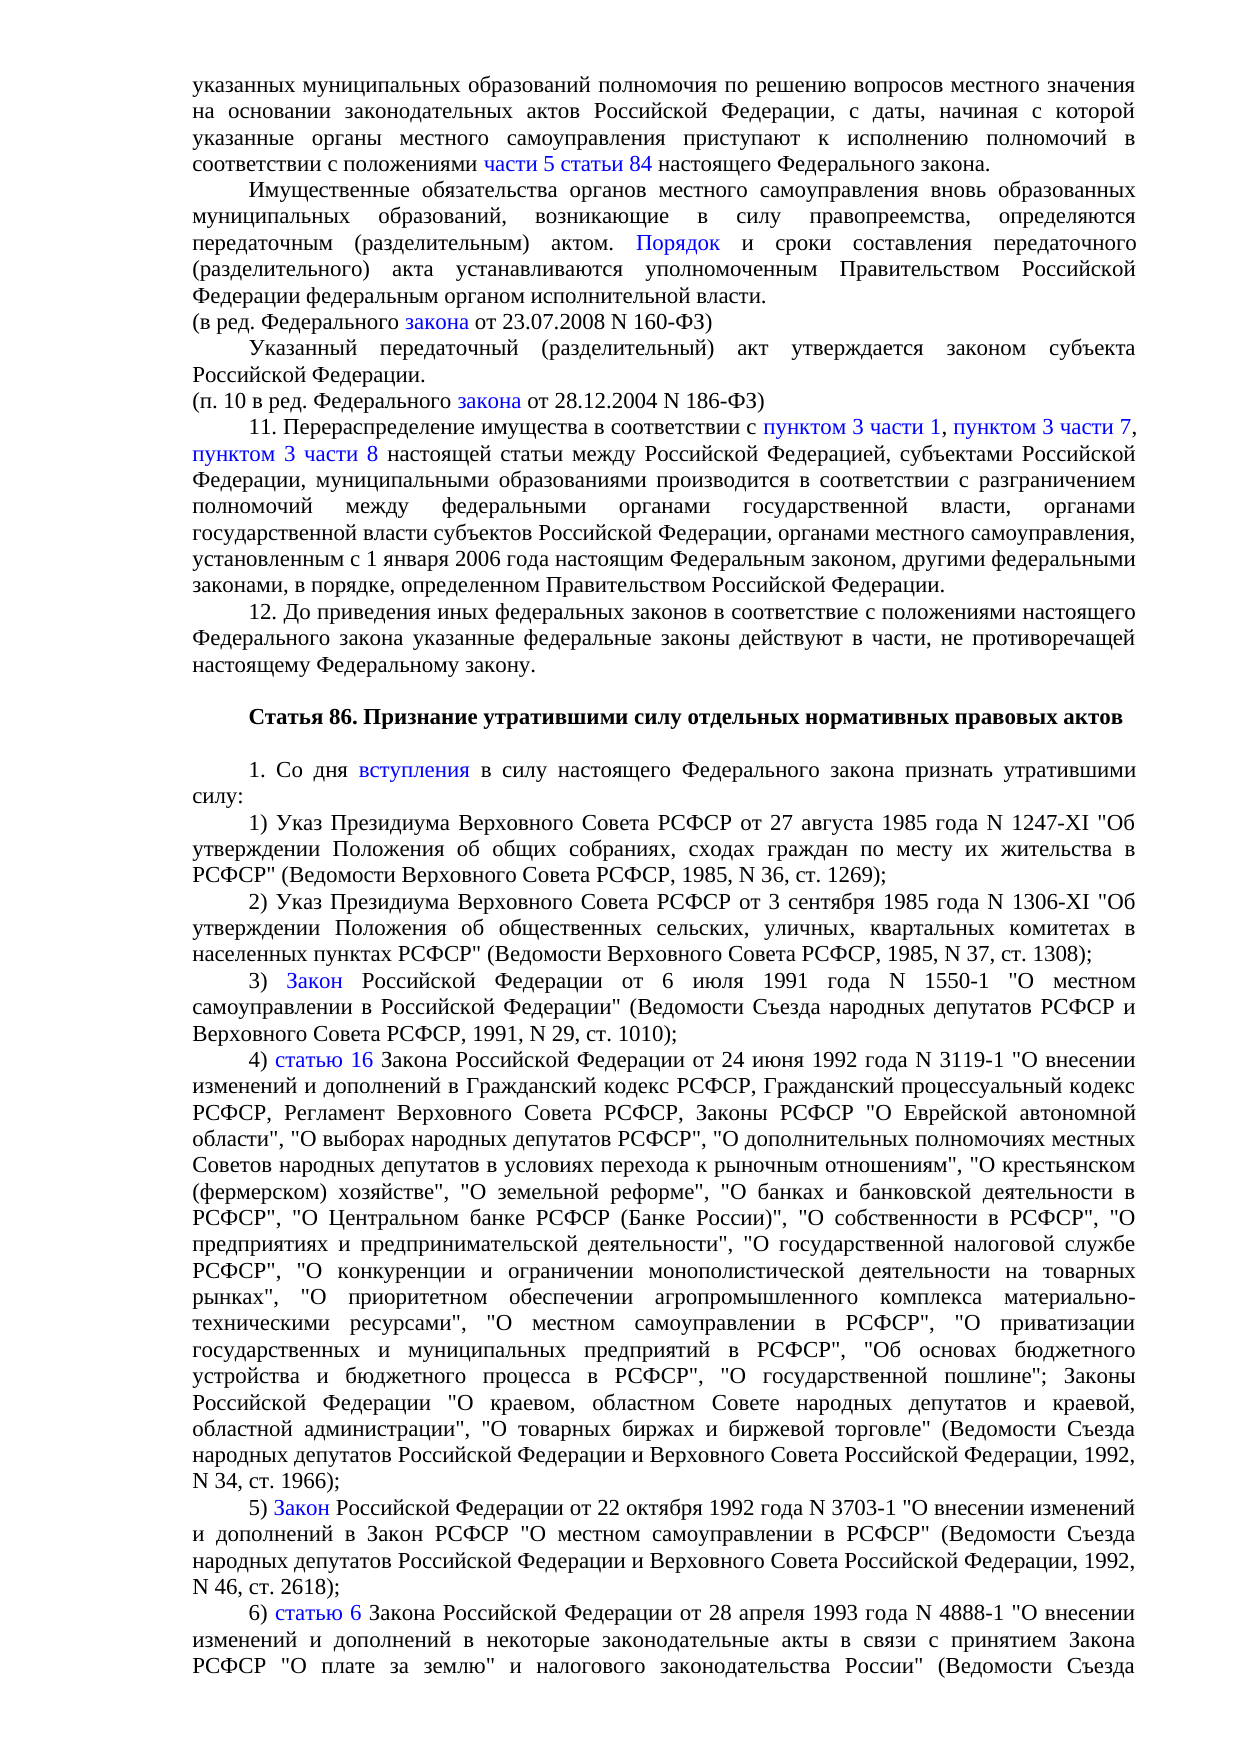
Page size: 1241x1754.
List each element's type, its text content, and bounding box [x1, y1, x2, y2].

text 11. Перераспределение имущества в соответствии с пунктом 3 части 1, пунктом 3 части 7, пунктом 3 части 8 настоящей статьи между Российской Федерацией, субъектами Российской Федерации, муниципальными образованиями производится в соответствии с разграничением полномочий между федеральными органами государственной власти, органами государственной власти субъектов Российской Федерации, органами местного самоуправления, установленным с 1 января 2006 года настоящим Федеральным законом, другими федеральными законами, в порядке, определенном Правительством Российской Федерации. [192, 413, 1137, 598]
text Имущественные обязательства органов местного самоуправления вновь образованных муниципальных образований, возникающие в силу правопреемства, определяются передаточным (разделительным) актом. Порядок и сроки составления передаточного (разделительного) акта устанавливаются уполномоченным Правительством Российской Федерации федеральным органом исполнительной власти. [192, 176, 1137, 308]
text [192, 1599, 1137, 1678]
text Статья 86. Признание утратившими силу отдельных нормативных правовых актов [192, 703, 1137, 730]
text (в ред. Федерального закона от 23.07.2008 N 160-ФЗ) [192, 308, 1137, 334]
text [192, 71, 1137, 176]
text (п. 10 в ред. Федерального закона от 28.12.2004 N 186-ФЗ) [192, 387, 1137, 413]
text 1) Указ Президиума Верховного Совета РСФСР от 27 августа 1985 года N 1247-XI "Об утверждении Положения об общих собраниях, сходах граждан по месту их жительства в РСФСР" (Ведомости Верховного Совета РСФСР, 1985, N 36, ст. 1269); [192, 809, 1137, 888]
text 2) Указ Президиума Верховного Совета РСФСР от 3 сентября 1985 года N 1306-XI "Об утверждении Положения об общественных сельских, уличных, квартальных комитетах в населенных пунктах РСФСР" (Ведомости Верховного Совета РСФСР, 1985, N 37, ст. 1308); [192, 888, 1137, 967]
text 12. До приведения иных федеральных законов в соответствие с положениями настоящего Федерального закона указанные федеральные законы действуют в части, не противоречащей настоящему Федеральному закону. [192, 598, 1137, 677]
text 4) статью 16 Закона Российской Федерации от 24 июня 1992 года N 3119-1 "О внесении изменений и дополнений в Гражданский кодекс РСФСР, Гражданский процессуальный кодекс РСФСР, Регламент Верховного Совета РСФСР, Законы РСФСР "О Еврейской автономной области", "О выборах народных депутатов РСФСР", "О дополнительных полномочиях местных Советов народных депутатов в условиях перехода к рыночным отношениям", "О крестьянском (фермерском) хозяйстве", "О земельной реформе", "О банках и банковской деятельности в РСФСР", "О Центральном банке РСФСР (Банке России)", "О собственности в РСФСР", "О предприятиях и предпринимательской деятельности", "О государственной налоговой службе РСФСР", "О конкуренции и ограничении монополистической деятельности на товарных рынках", "О приоритетном обеспечении агропромышленного комплекса материально-техническими ресурсами", "О местном самоуправлении в РСФСР", "О приватизации государственных и муниципальных предприятий в РСФСР", "Об основах бюджетного устройства и бюджетного процесса в РСФСР", "О государственной пошлине"; Законы Российской Федерации "О краевом, областном Совете народных депутатов и краевой, областной администрации", "О товарных биржах и биржевой торговле" (Ведомости Съезда народных депутатов Российской Федерации и Верховного Совета Российской Федерации, 1992, N 34, ст. 1966); [192, 1046, 1137, 1494]
text Указанный передаточный (разделительный) акт утверждается законом субъекта Российской Федерации. [192, 334, 1137, 387]
text 1. Со дня вступления в силу настоящего Федерального закона признать утратившими силу: [192, 756, 1137, 809]
text 3) Закон Российской Федерации от 6 июля 1991 года N 1550-1 "О местном самоуправлении в Российской Федерации" (Ведомости Съезда народных депутатов РСФСР и Верховного Совета РСФСР, 1991, N 29, ст. 1010); [192, 967, 1137, 1046]
text 5) Закон Российской Федерации от 22 октября 1992 года N 3703-1 "О внесении изменений и дополнений в Закон РСФСР "О местном самоуправлении в РСФСР" (Ведомости Съезда народных депутатов Российской Федерации и Верховного Совета Российской Федерации, 1992, N 46, ст. 2618); [192, 1494, 1137, 1599]
